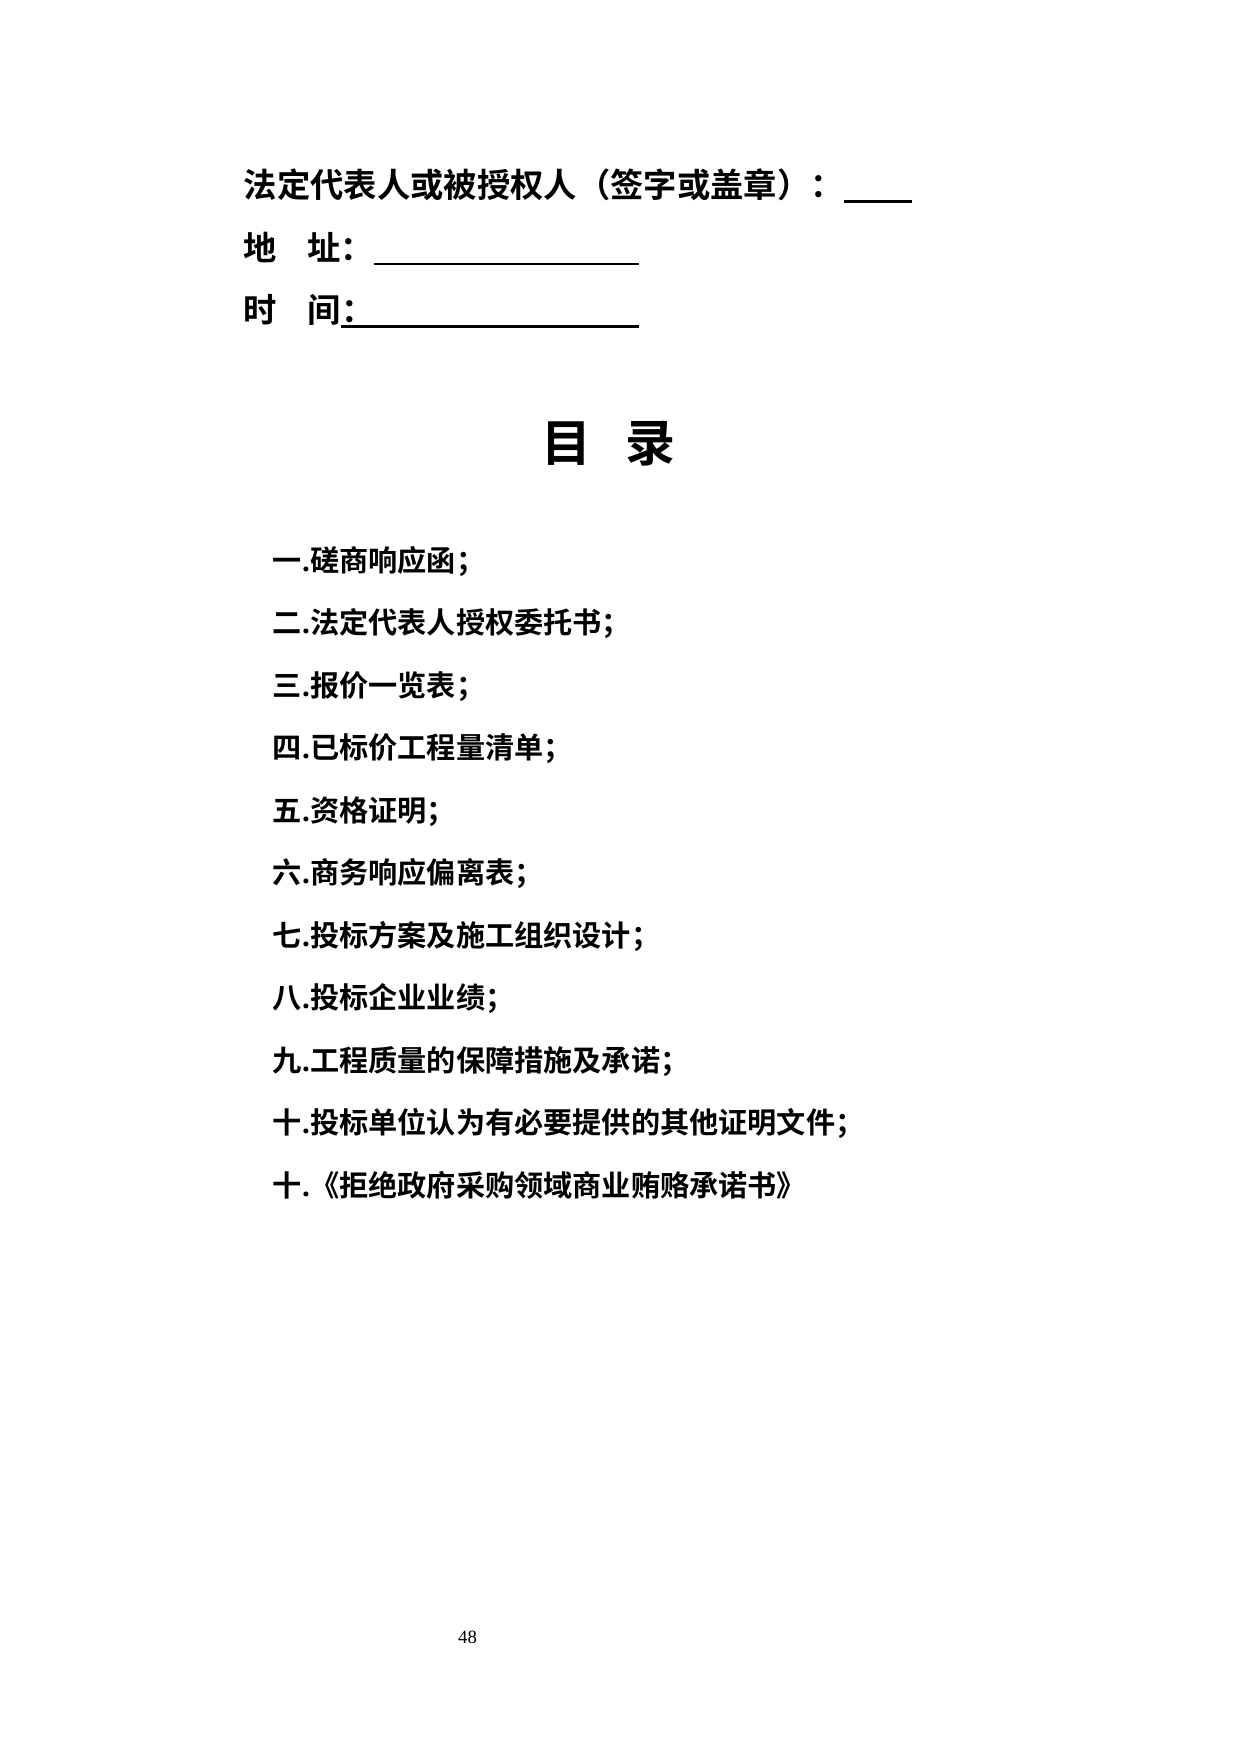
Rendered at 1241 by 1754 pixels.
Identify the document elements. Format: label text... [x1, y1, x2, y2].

text 八.投标企业业绩； [110, 959, 1106, 1021]
text 法定代表人或被授权人（签字或盖章）： [110, 148, 1106, 210]
text 四.已标价工程量清单； [110, 709, 1106, 771]
text 地 址： [110, 210, 1106, 273]
text 十.《拒绝政府采购领域商业贿赂承诺书》 [110, 1146, 1106, 1209]
text 七.投标方案及施工组织设计； [110, 896, 1106, 959]
text 九.工程质量的保障措施及承诺； [110, 1021, 1106, 1084]
text 一.磋商响应函； [110, 521, 1106, 584]
text 六.商务响应偏离表； [110, 834, 1106, 896]
text 五.资格证明； [110, 771, 1106, 834]
text 目 录 [110, 403, 1106, 476]
text 三.报价一览表； [110, 646, 1106, 709]
text 二.法定代表人授权委托书； [110, 584, 1106, 646]
text 十.投标单位认为有必要提供的其他证明文件； [110, 1084, 1106, 1146]
text 时 间： [110, 273, 1106, 335]
